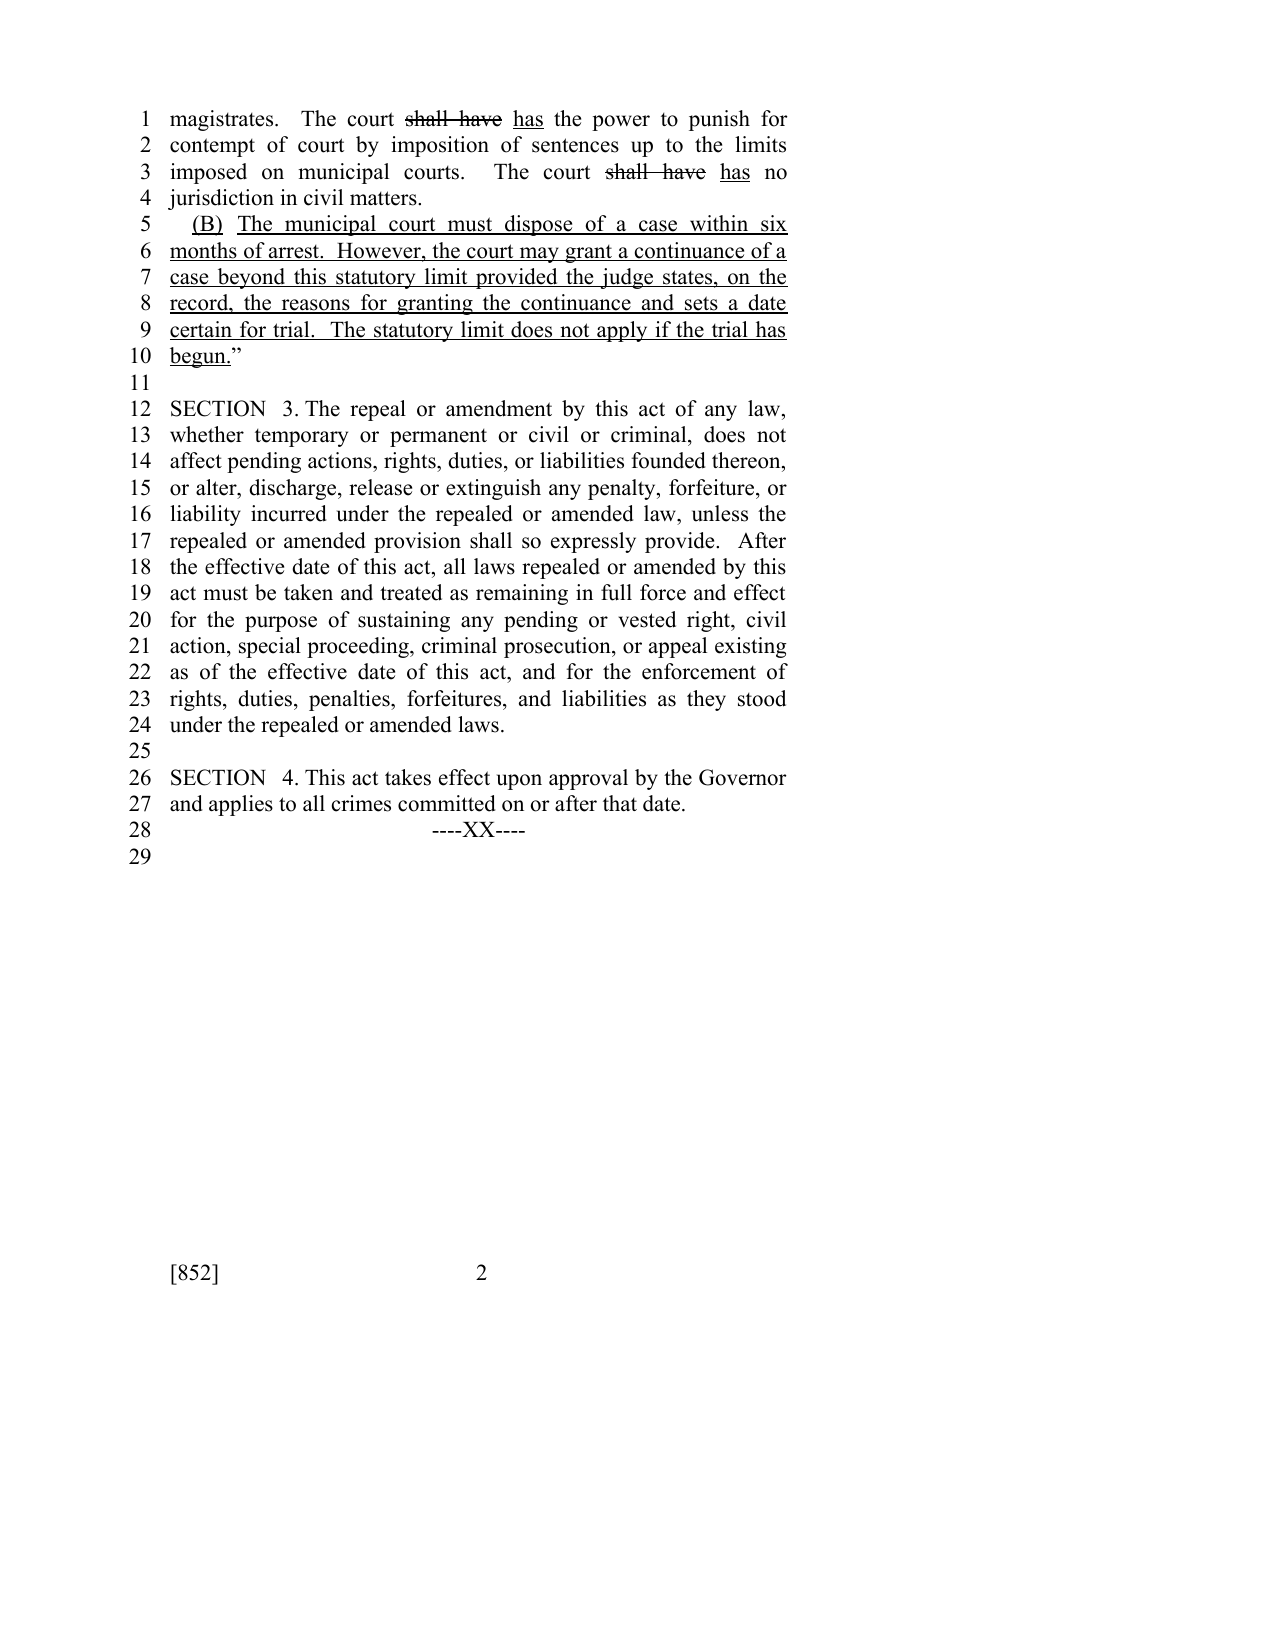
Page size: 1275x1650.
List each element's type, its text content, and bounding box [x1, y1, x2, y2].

text SECTION 4. This act takes effect upon approval by the Governor and applies to all crimes committed on or after that date. [169, 764, 787, 817]
text SECTION 3. The repeal or amendment by this act of any law, whether temporary or permanent or civil or criminal, does not affect pending actions, rights, duties, or liabilities founded thereon, or alter, discharge, release or extinguish any penalty, forfeiture, or liability incurred under the repealed or amended law, unless the repealed or amended provision shall so expressly provide. After the effective date of this act, all laws repealed or amended by this act must be taken and treated as remaining in full force and effect for the purpose of sustaining any pending or vested right, civil action, special proceeding, criminal prosecution, or appeal existing as of the effective date of this act, and for the enforcement of rights, duties, penalties, forfeitures, and liabilities as they stood under the repealed or amended laws. [169, 395, 787, 737]
text (B) The municipal court must dispose of a case within six months of arrest. However, the court may grant a continuance of a case beyond this statutory limit provided the judge states, on the record, the reasons for granting the continuance and sets a date certain for trial. The statutory limit does not apply if the trial has begun.” [169, 210, 787, 260]
text ----XX---- [169, 817, 787, 843]
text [169, 105, 787, 210]
